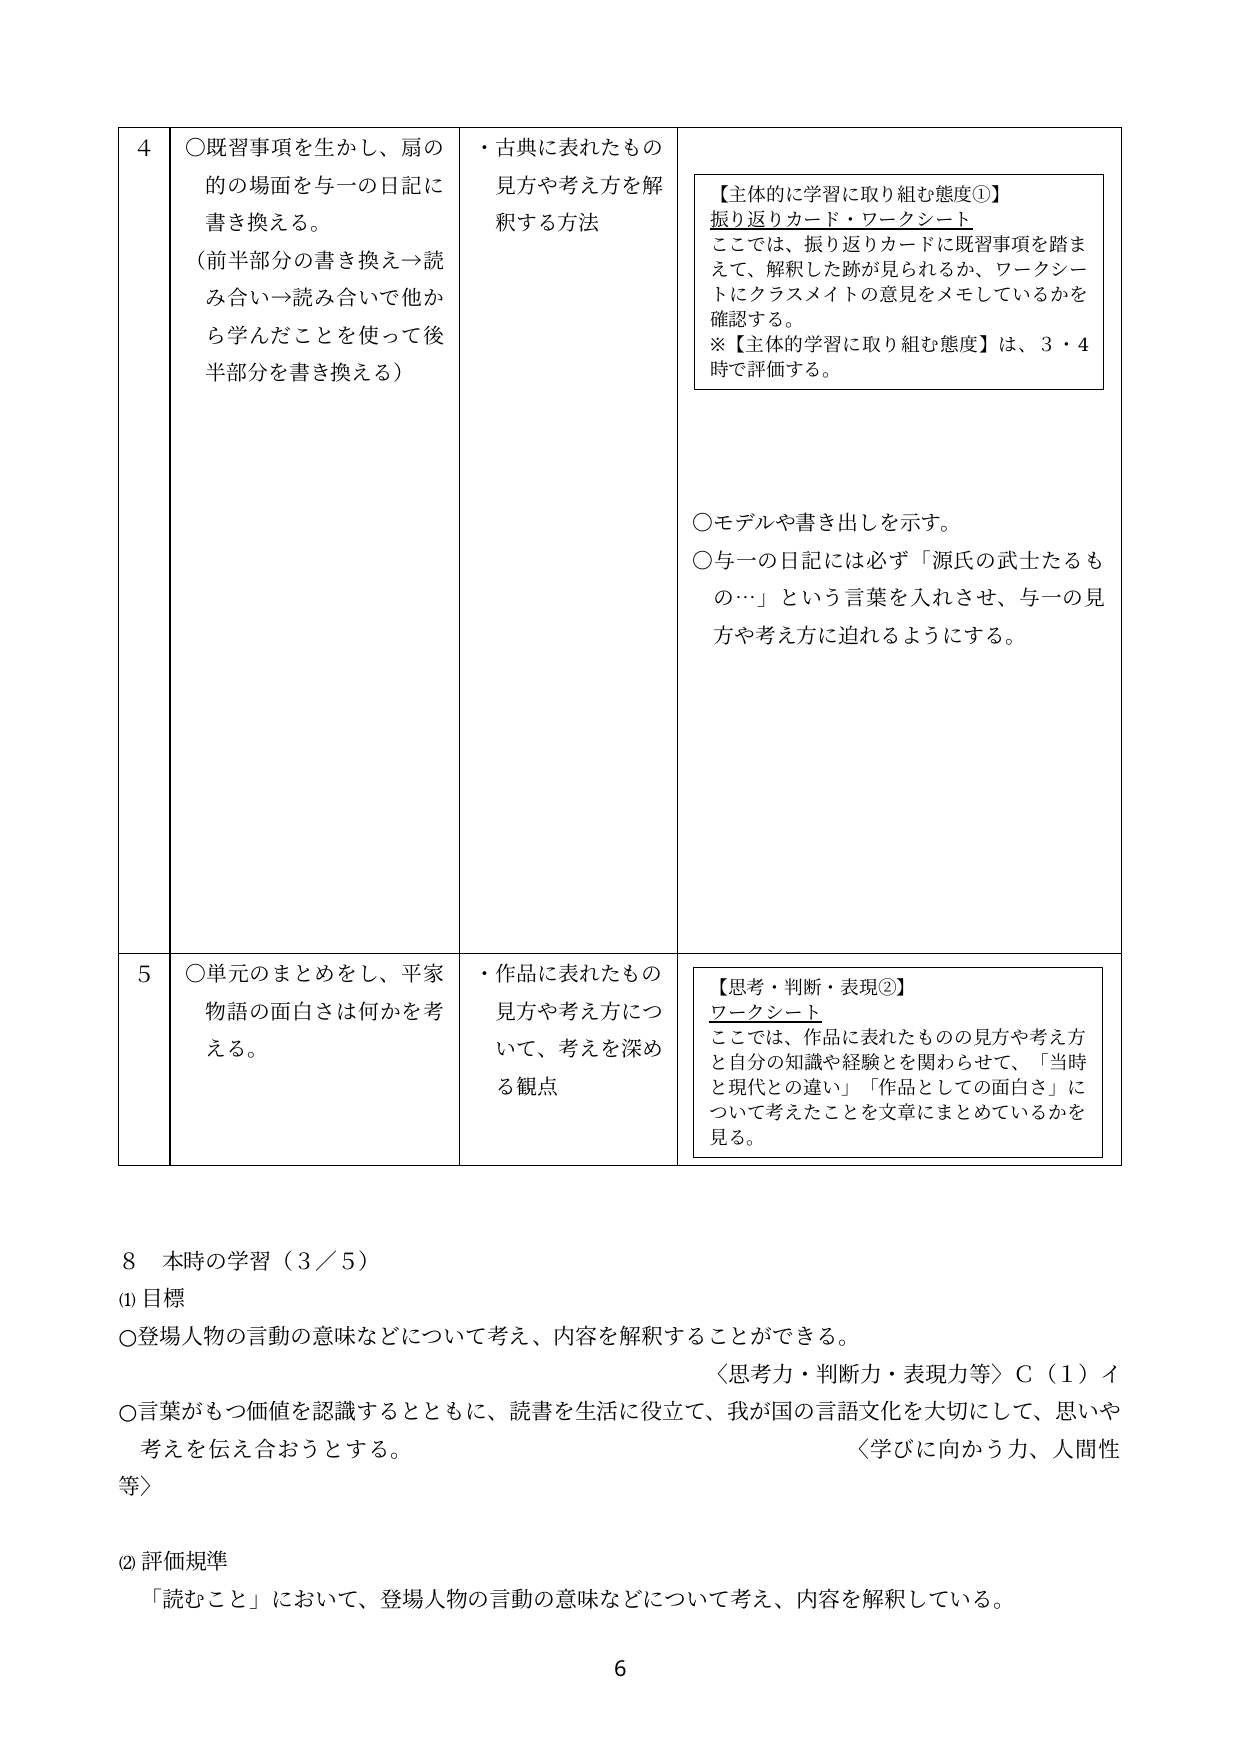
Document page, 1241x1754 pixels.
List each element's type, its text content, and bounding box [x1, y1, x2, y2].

table_cell ・古典に表れたもの見方や考え方を解釈する方法 [460, 128, 677, 953]
table_cell ４ [119, 128, 169, 953]
text 考えを伝え合おうとする。 〈学びに向かう力、人間性等〉 [118, 1429, 1122, 1504]
text 評価規準 [118, 1541, 1122, 1579]
table_cell 〇単元のまとめをし、平家物語の面白さは何かを考える。 [171, 954, 459, 1165]
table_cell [678, 128, 1121, 953]
table_cell [678, 954, 1121, 1165]
text 「読むこと」において、登場人物の言動の意味などについて考え、内容を解釈している。 [118, 1579, 1122, 1616]
text 〈思考力・判断力・表現力等〉Ｃ（１）イ [118, 1354, 1122, 1391]
text 言葉がもつ価値を認識するとともに、読書を生活に役立て、我が国の言語文化を大切にして、思いや [118, 1391, 1122, 1429]
text 目標 [118, 1279, 1122, 1316]
table_cell ５ [119, 954, 169, 1165]
table_cell 〇既習事項を生かし、扇の的の場面を与一の日記に書き換える。 （前半部分の書き換え→読み合い→読み合いで他から学んだことを使って後半部分を書き換える） [171, 128, 459, 953]
text 登場人物の言動の意味などについて考え、内容を解釈することができる。 [118, 1316, 1122, 1354]
text ８ 本時の学習（３／５） [118, 1241, 1122, 1279]
table_cell ・作品に表れたもの見方や考え方について、考えを深める観点 [460, 954, 677, 1165]
